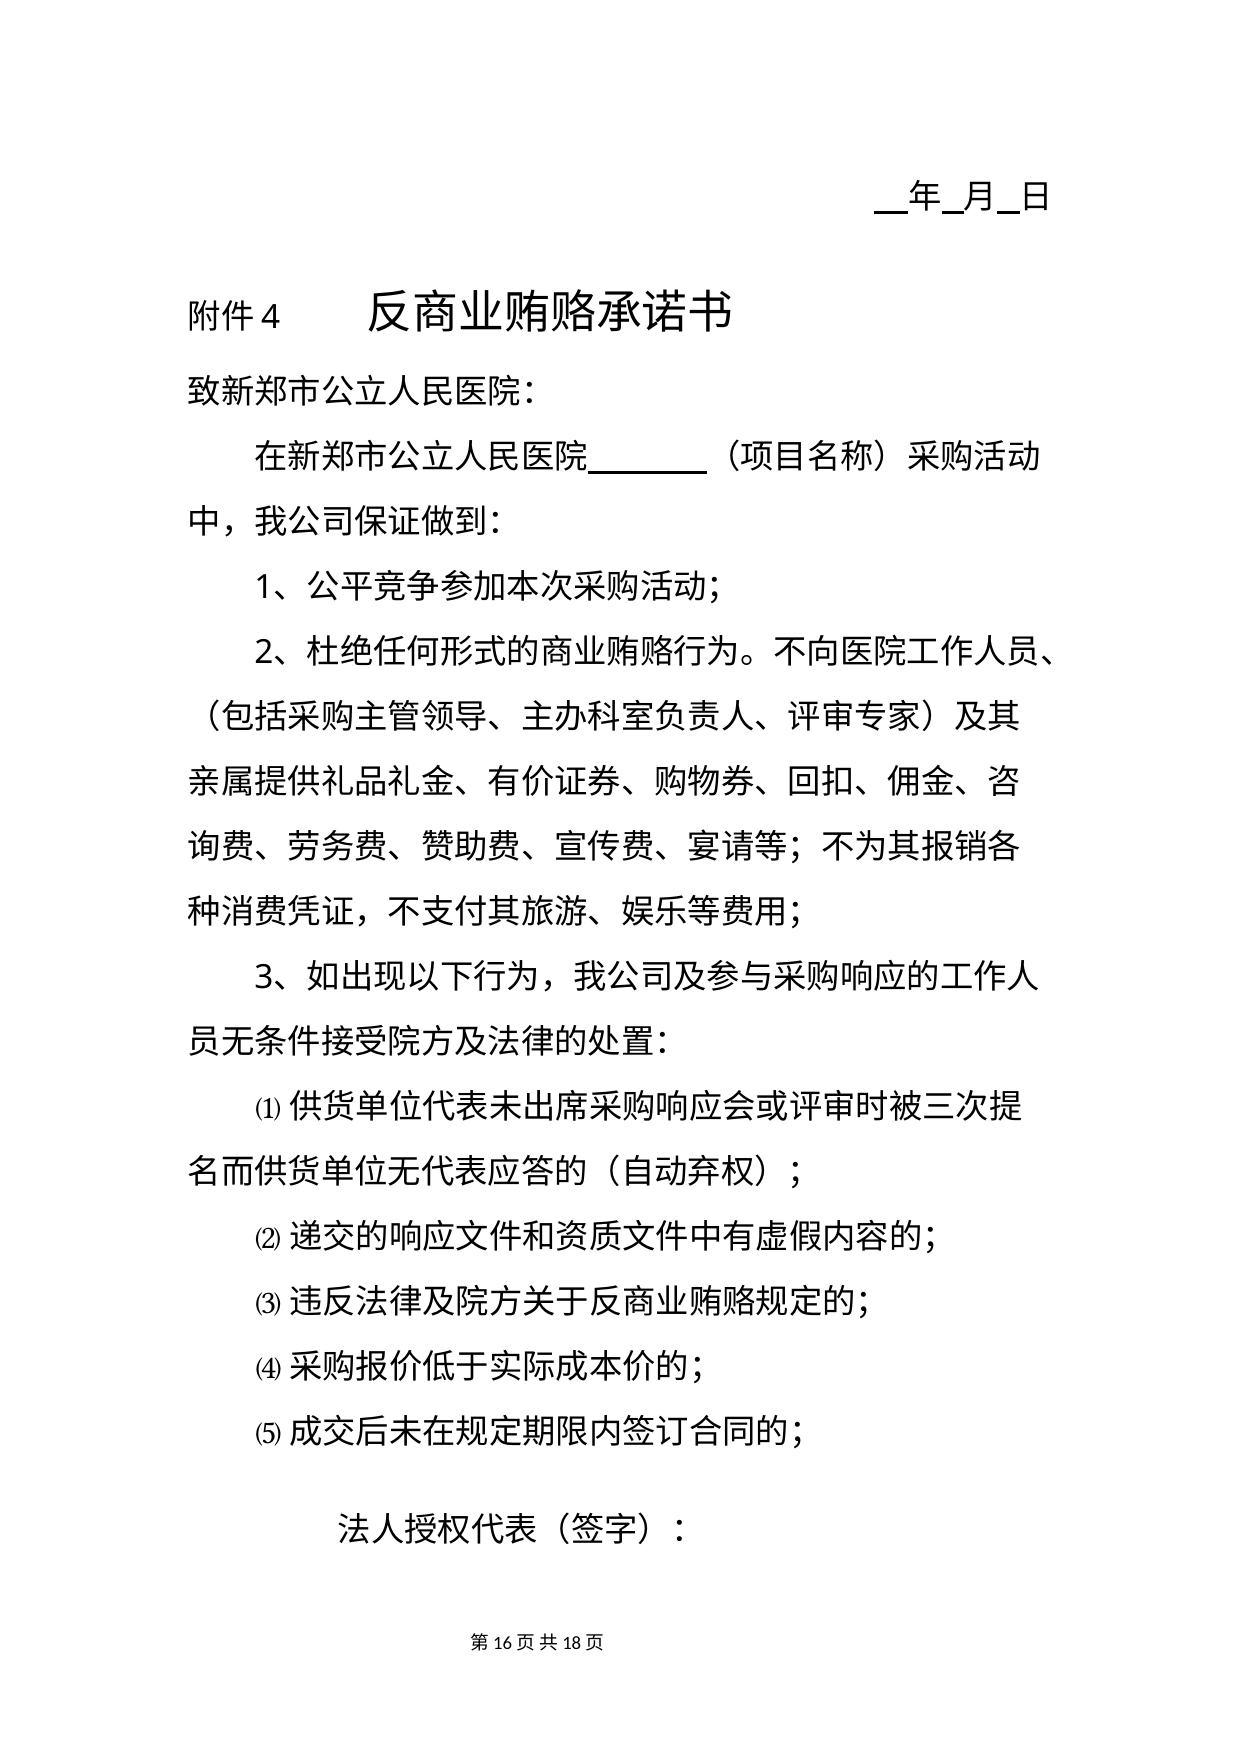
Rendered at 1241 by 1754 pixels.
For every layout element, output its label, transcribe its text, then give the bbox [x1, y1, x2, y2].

text ⑴供货单位代表未出席采购响应会或评审时被三次提名而供货单位无代表应答的（自动弃权）； [187, 1072, 1053, 1202]
text ⑵递交的响应文件和资质文件中有虚假内容的； [187, 1202, 1053, 1267]
text 致新郑市公立人民医院： [187, 357, 1053, 422]
text 法人授权代表（签字）： [187, 1494, 1053, 1559]
text ⑸成交后未在规定期限内签订合同的； [187, 1397, 1053, 1462]
text 3、如出现以下行为，我公司及参与采购响应的工作人员无条件接受院方及法律的处置： [187, 942, 1053, 1072]
text ⑶违反法律及院方关于反商业贿赂规定的； [187, 1267, 1053, 1332]
text 1、公平竞争参加本次采购活动； [187, 552, 1053, 617]
text 在新郑市公立人民医院 （项目名称）采购活动中，我公司保证做到： [187, 422, 1053, 552]
text 附件4 反商业贿赂承诺书 [187, 259, 1053, 357]
text ⑷采购报价低于实际成本价的； [187, 1332, 1053, 1397]
text 2、杜绝任何形式的商业贿赂行为。不向医院工作人员、（包括采购主管领导、主办科室负责人、评审专家）及其亲属提供礼品礼金、有价证券、购物券、回扣、佣金、咨询费、劳务费、赞助费、宣传费、宴请等；不为其报销各种消费凭证，不支付其旅游、娱乐等费用； [187, 617, 1053, 942]
text 年 月 日 [187, 162, 1053, 227]
